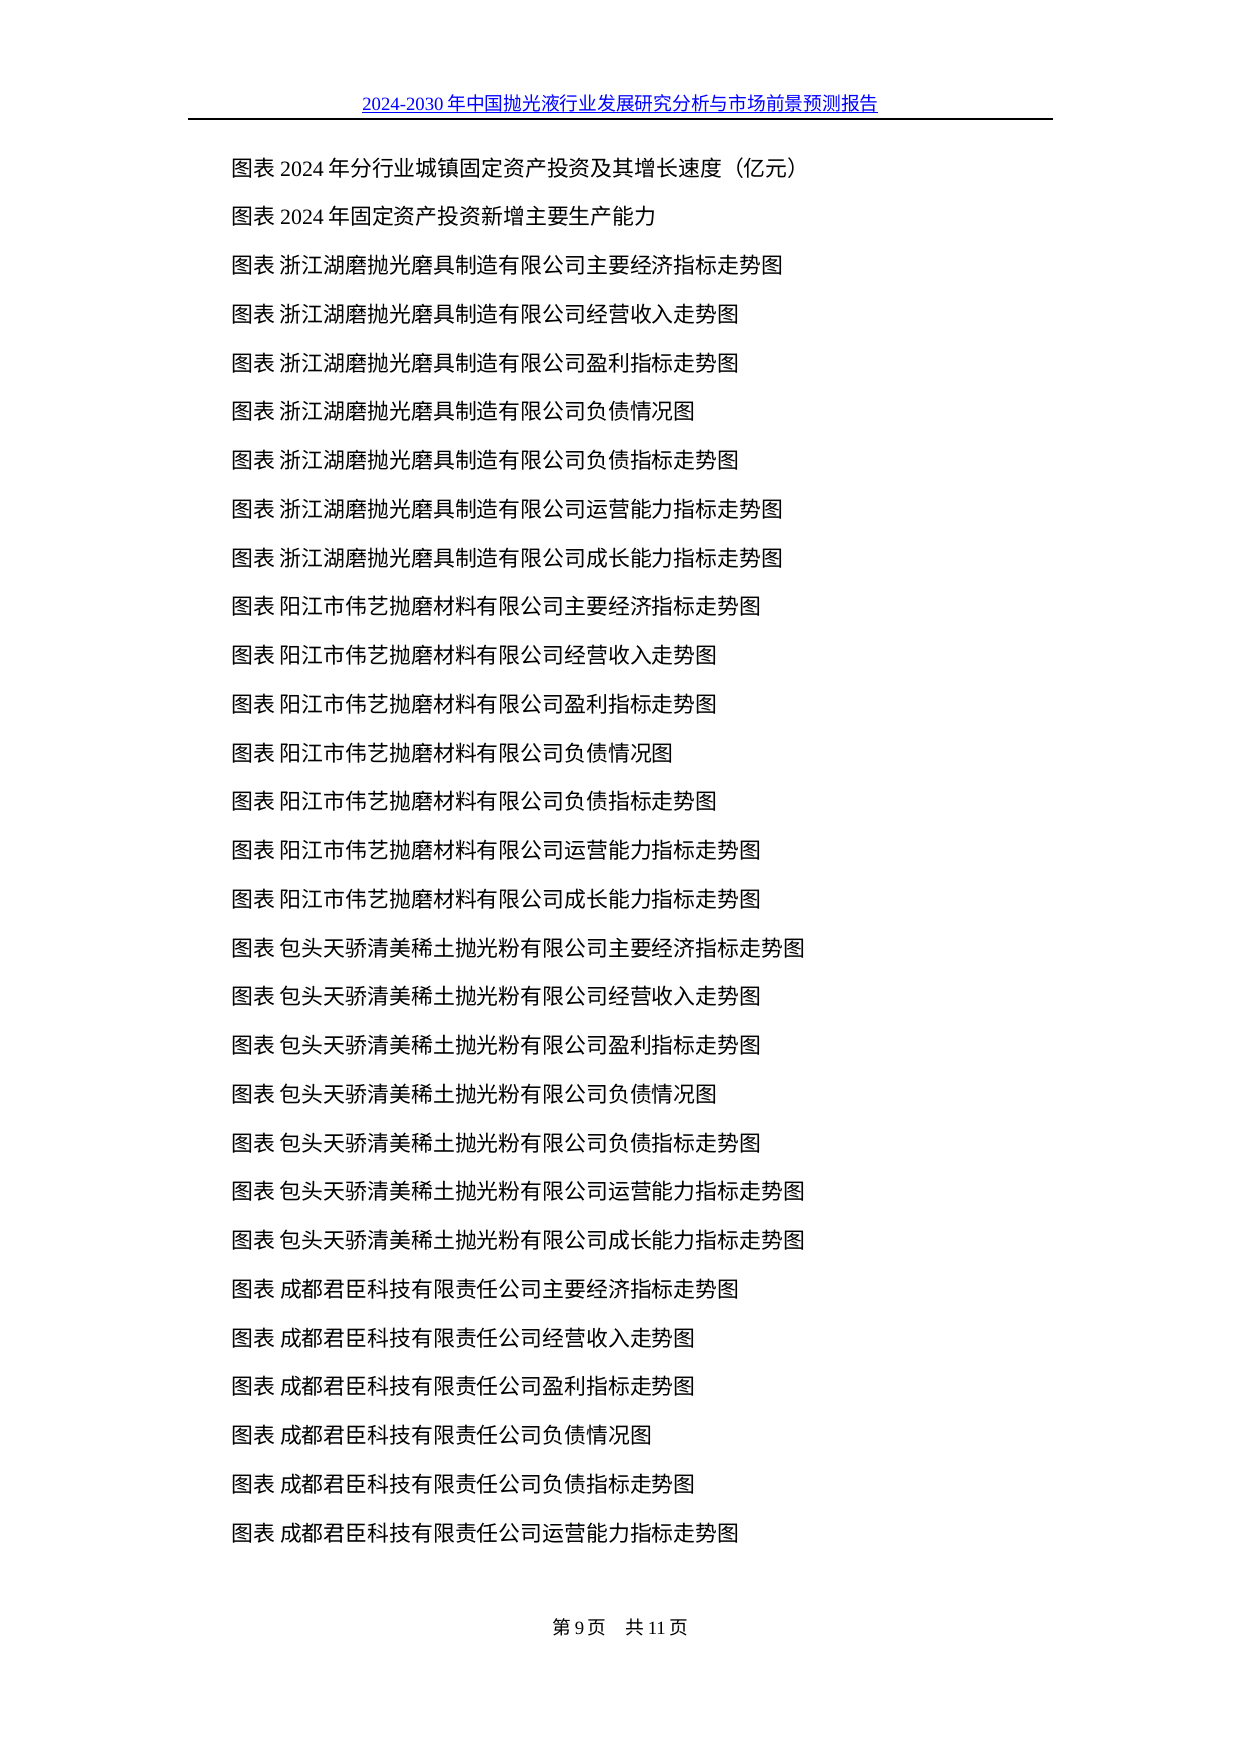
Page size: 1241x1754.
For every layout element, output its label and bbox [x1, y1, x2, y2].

text [187, 150, 1053, 1548]
